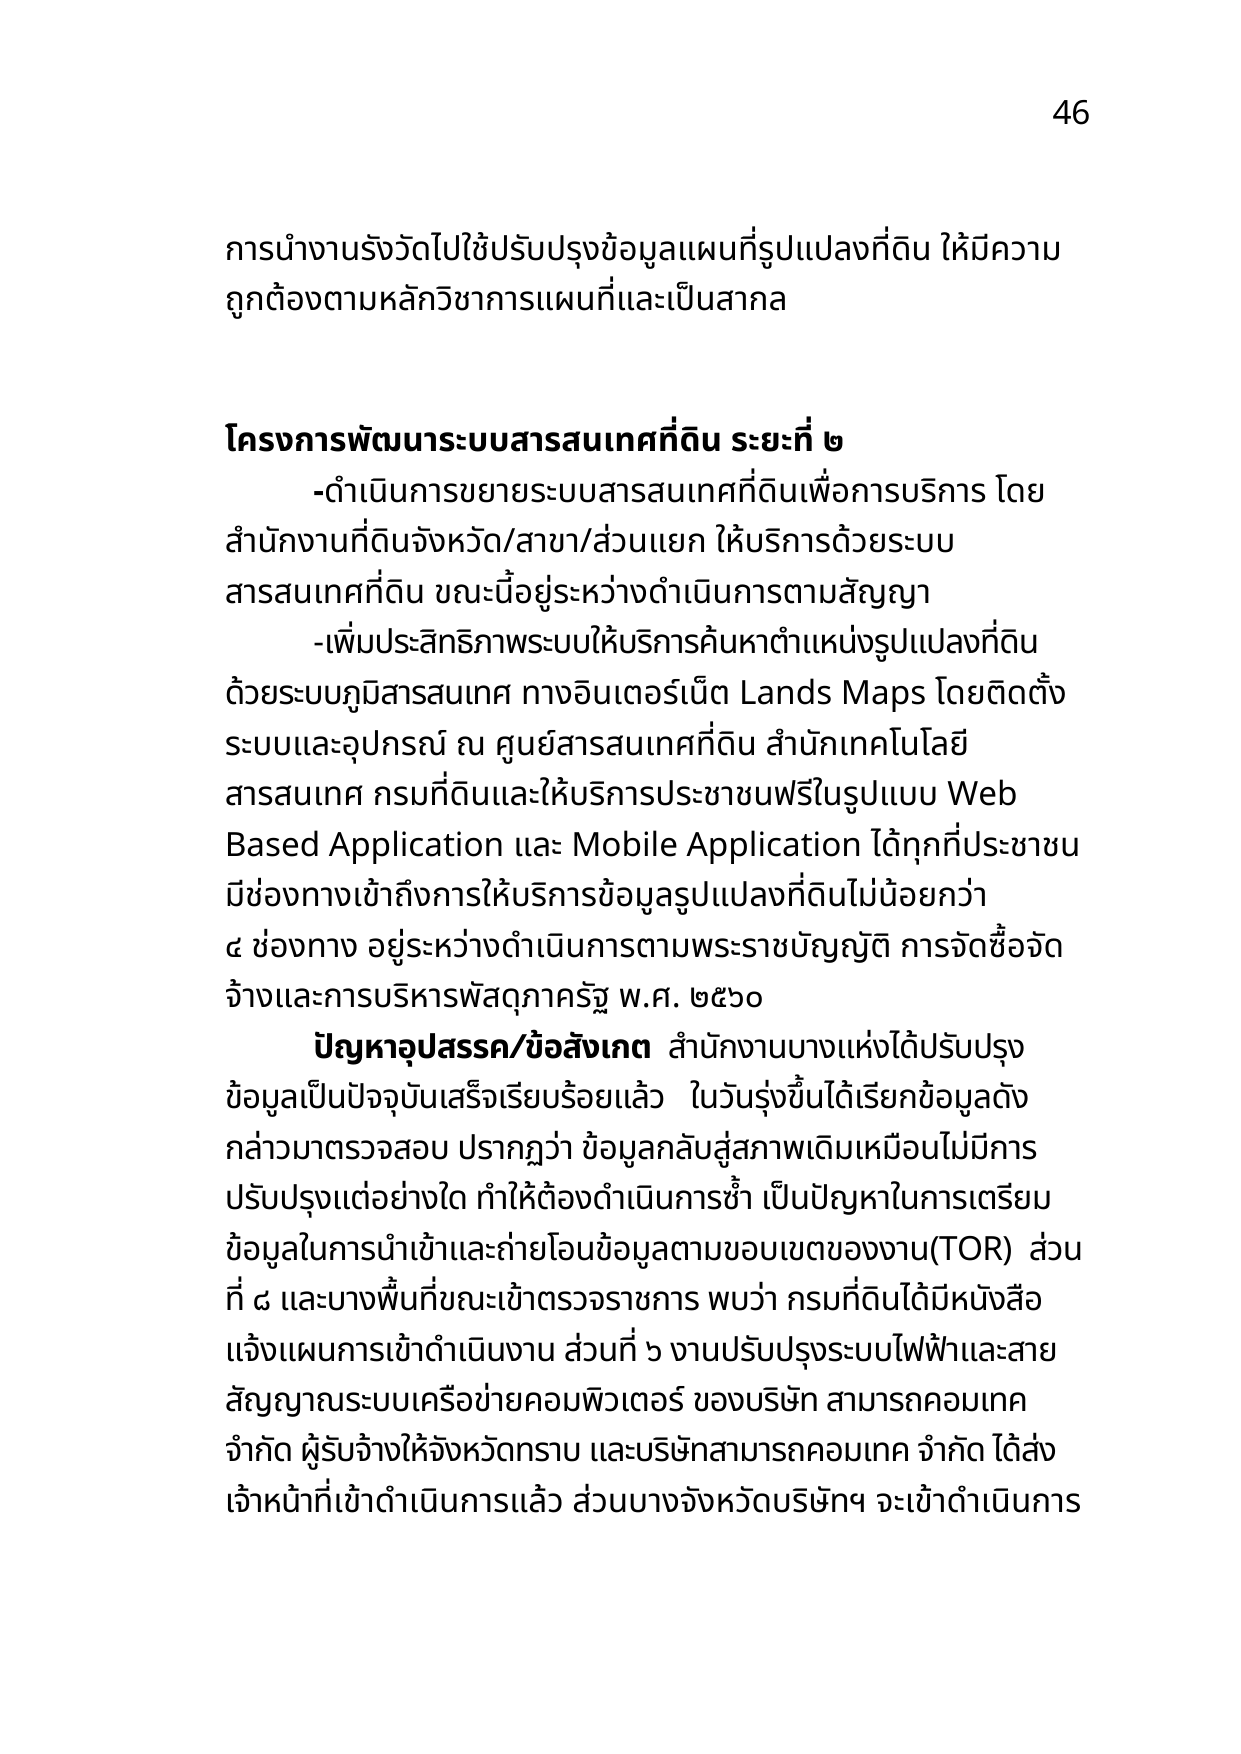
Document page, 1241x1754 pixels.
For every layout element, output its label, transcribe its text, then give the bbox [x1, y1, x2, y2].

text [224, 1023, 1090, 1527]
list เพิ่มประสิทธิภาพระบบให้บริการค้นหาตำแหน่งรูปแปลงที่ดินด้วยระบบภูมิสารสนเทศ ทางอินเตอร์เน็ต Lands Maps โดยติดตั้งระบบและอุปกรณ์ ณ ศูนย์สารสนเทศที่ดิน สำนักเทคโนโลยีสารสนเทศ กรมที่ดินและให้บริการประชาชนฟรีในรูปแบบ Web Based Application และ Mobile Application ได้ทุกที่ประชาชนมีช่องทางเข้าถึงการให้บริการข้อมูลรูปแปลงที่ดินไม่น้อยกว่า ๔ ช่องทาง อยู่ระหว่างดำเนินการตามพระราชบัญญัติ การจัดซื้อจัดจ้างและการบริหารพัสดุภาครัฐ พ.ศ. ๒๕๖๐ [224, 618, 1090, 1023]
text โครงการพัฒนาระบบสารสนเทศที่ดิน ระยะที่ ๒ [224, 416, 1090, 467]
list ดำเนินการขยายระบบสารสนเทศที่ดินเพื่อการบริการ โดยสำนักงานที่ดินจังหวัด/สาขา/ส่วนแยก ให้บริการด้วยระบบสารสนเทศที่ดิน ขณะนี้อยู่ระหว่างดำเนินการตามสัญญา [224, 467, 1090, 618]
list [224, 224, 1090, 325]
